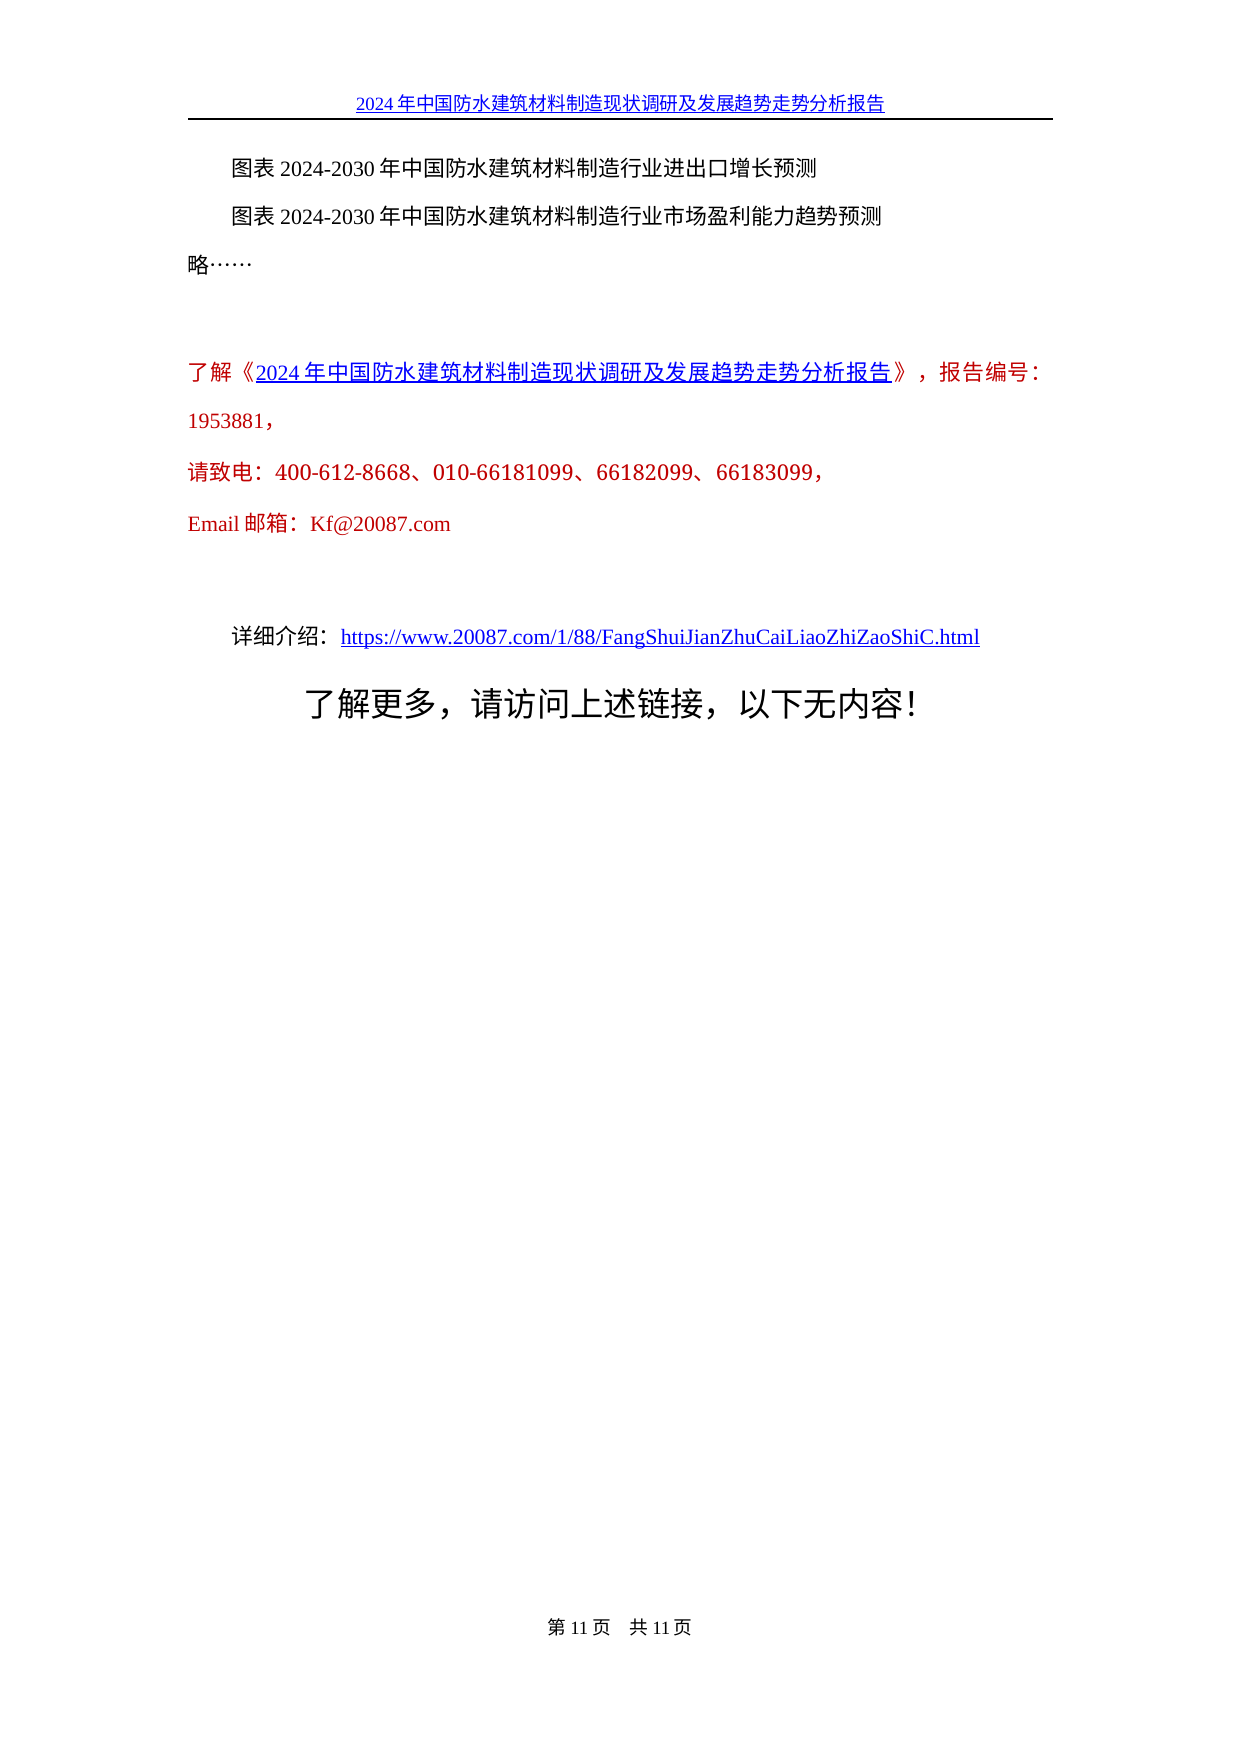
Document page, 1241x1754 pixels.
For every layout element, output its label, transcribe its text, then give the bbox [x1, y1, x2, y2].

title 了解更多，请访问上述链接，以下无内容！ [187, 669, 1053, 734]
text Email邮箱：Kf@20087.com [187, 506, 1053, 538]
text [187, 150, 1053, 280]
text 了解《2024年中国防水建筑材料制造现状调研及发展趋势走势分析报告》，报告编号：1953881， [187, 354, 1053, 435]
text 详细介绍：https://www.20087.com/1/88/FangShuiJianZhuCaiLiaoZhiZaoShiC.html [187, 619, 1053, 651]
text 请致电：400-612-8668、010-66181099、66182099、66183099， [187, 454, 1053, 487]
